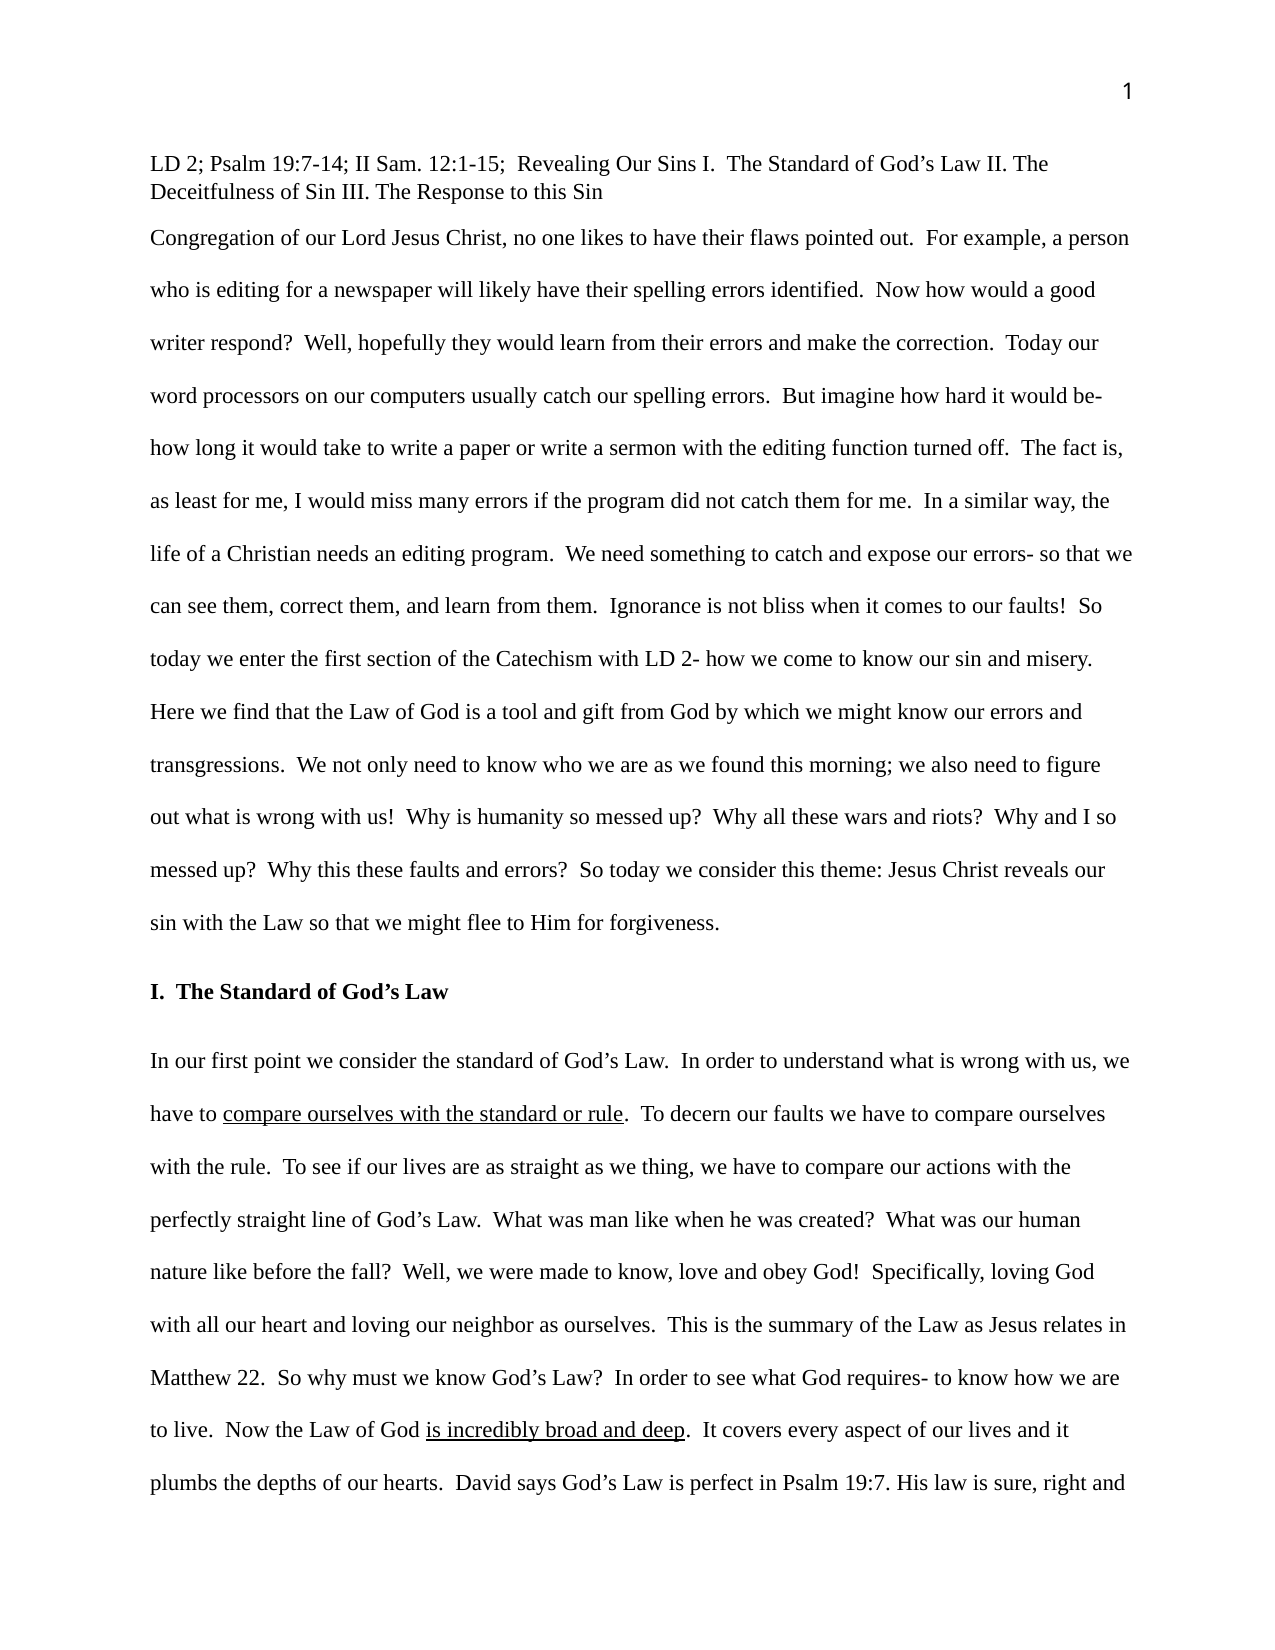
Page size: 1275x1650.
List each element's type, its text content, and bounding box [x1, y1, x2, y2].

text I. The Standard of God’s Law [150, 978, 1134, 1004]
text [150, 1047, 1134, 1496]
text LD 2; Psalm 19:7-14; II Sam. 12:1-15; Revealing Our Sins I. The Standard of God’s Law II. The Deceitfulness of Sin III. The Response to this Sin [150, 150, 1134, 205]
text Congregation of our Lord Jesus Christ, no one likes to have their flaws pointed out. For example, a person who is editing for a newspaper will likely have their spelling errors identified. Now how would a good writer respond? Well, hopefully they would learn from their errors and make the correction. Today our word processors on our computers usually catch our spelling errors. But imagine how hard it would be- how long it would take to write a paper or write a sermon with the editing function turned off. The fact is, as least for me, I would miss many errors if the program did not catch them for me. In a similar way, the life of a Christian needs an editing program. We need something to catch and expose our errors- so that we can see them, correct them, and learn from them. Ignorance is not bliss when it comes to our faults! So today we enter the first section of the Catechism with LD 2- how we come to know our sin and misery. Here we find that the Law of God is a tool and gift from God by which we might know our errors and transgressions. We not only need to know who we are as we found this morning; we also need to figure out what is wrong with us! Why is humanity so messed up? Why all these wars and riots? Why and I so messed up? Why this these faults and errors? So today we consider this theme: Jesus Christ reveals our sin with the Law so that we might flee to Him for forgiveness. [150, 223, 1134, 935]
